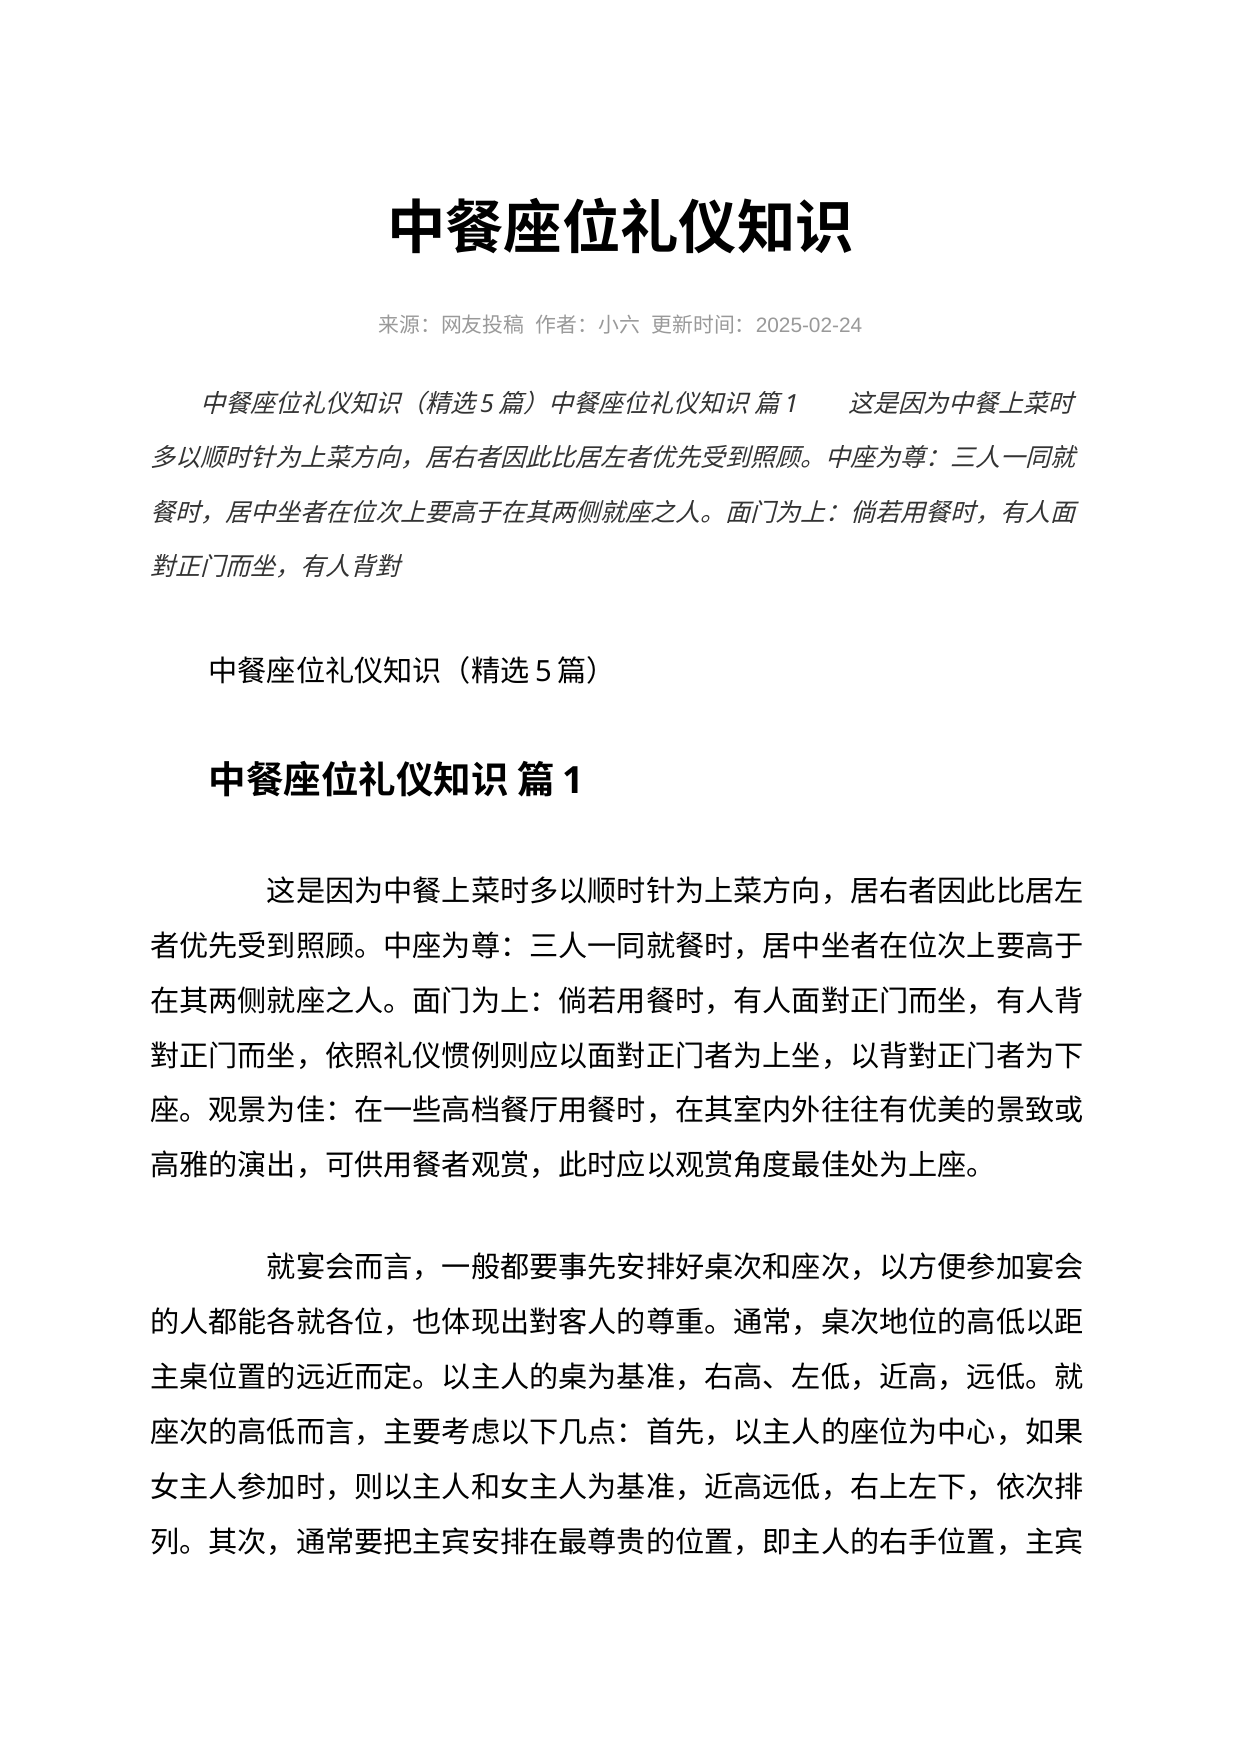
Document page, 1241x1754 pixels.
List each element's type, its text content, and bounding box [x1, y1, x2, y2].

text 中餐座位礼仪知识（精选5篇） [150, 648, 1090, 690]
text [150, 1244, 1090, 1560]
text 来源：网友投稿 作者：小六 更新时间：2025-02-24 [150, 313, 1090, 337]
text 中餐座位礼仪知识（精选5篇）中餐座位礼仪知识 篇1 这是因为中餐上菜时多以顺时针为上菜方向，居右者因此比居左者优先受到照顾。中座为尊：三人一同就餐时，居中坐者在位次上要高于在其两侧就座之人。面门为上：倘若用餐时，有人面對正门而坐，有人背對 [150, 383, 1090, 583]
text 中餐座位礼仪知识 篇1 [150, 750, 1090, 804]
text 这是因为中餐上菜时多以顺时针为上菜方向，居右者因此比居左者优先受到照顾。中座为尊：三人一同就餐时，居中坐者在位次上要高于在其两侧就座之人。面门为上：倘若用餐时，有人面對正门而坐，有人背對正门而坐，依照礼仪惯例则应以面對正门者为上坐，以背對正门者为下座。观景为佳：在一些高档餐厅用餐时，在其室内外往往有优美的景致或高雅的演出，可供用餐者观赏，此时应以观赏角度最佳处为上座。 [150, 867, 1090, 1184]
subtitle 中餐座位礼仪知识 [150, 181, 1090, 266]
